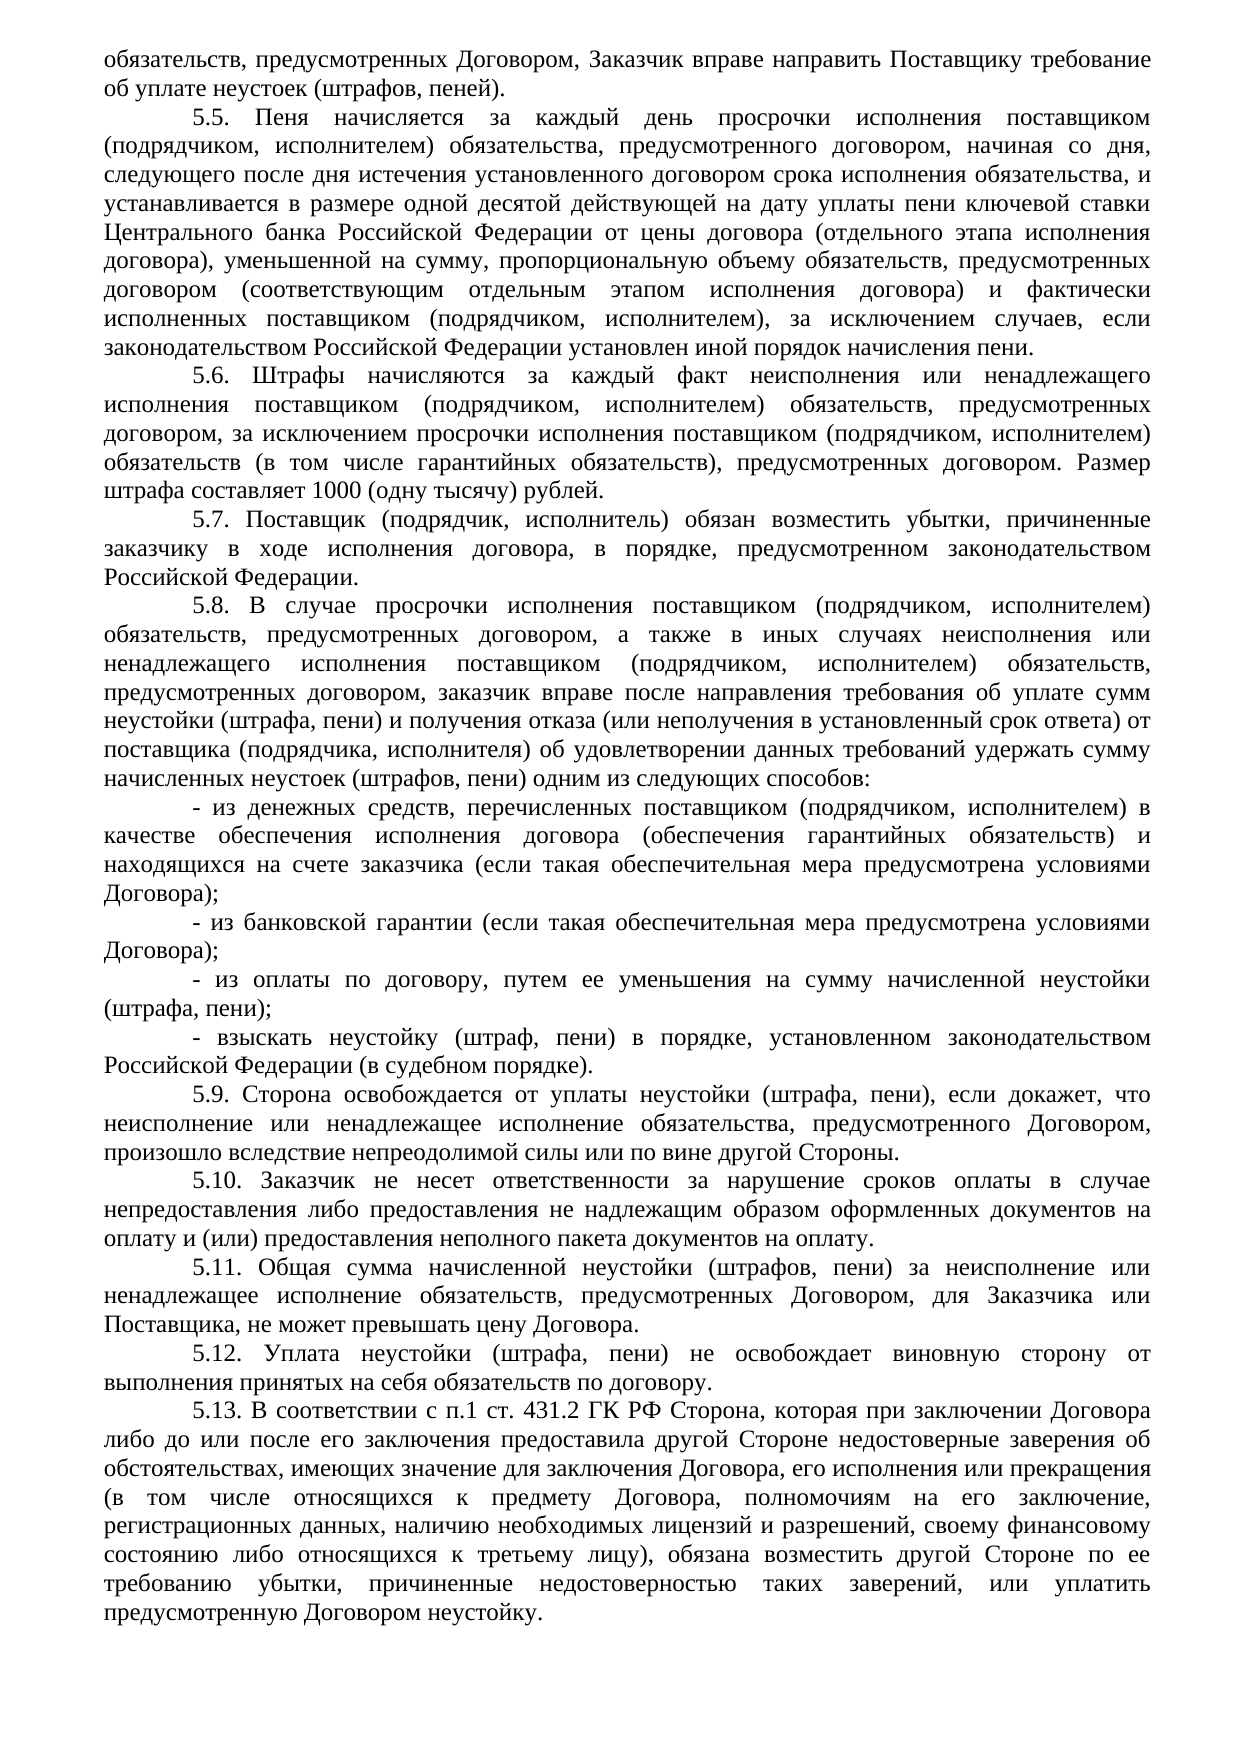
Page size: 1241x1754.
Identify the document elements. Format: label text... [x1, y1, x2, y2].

text 5.13. В соответствии с п.1 ст. 431.2 ГК РФ Сторона, которая при заключении Договора либо до или после его заключения предоставила другой Стороне недостоверные заверения об обстоятельствах, имеющих значение для заключения Договора, его исполнения или прекращения (в том числе относящихся к предмету Договора, полномочиям на его заключение, регистрационных данных, наличию необходимых лицензий и разрешений, своему финансовому состоянию либо относящихся к третьему лицу), обязана возместить другой Стороне по ее требованию убытки, причиненные недостоверностью таких заверений, или уплатить предусмотренную Договором неустойку. [103, 1396, 1152, 1626]
text 5.7. Поставщик (подрядчик, исполнитель) обязан возместить убытки, причиненные заказчику в ходе исполнения договора, в порядке, предусмотренном законодательством Российской Федерации. [103, 504, 1152, 591]
text - из банковской гарантии (если такая обеспечительная мера предусмотрена условиями Договора); [103, 907, 1152, 964]
text 5.8. В случае просрочки исполнения поставщиком (подрядчиком, исполнителем) обязательств, предусмотренных договором, а также в иных случаях неисполнения или ненадлежащего исполнения поставщиком (подрядчиком, исполнителем) обязательств, предусмотренных договором, заказчик вправе после направления требования об уплате сумм неустойки (штрафа, пени) и получения отказа (или неполучения в установленный срок ответа) от поставщика (подрядчика, исполнителя) об удовлетворении данных требований удержать сумму начисленных неустоек (штрафов, пени) одним из следующих способов: [103, 591, 1152, 792]
text 5.6. Штрафы начисляются за каждый факт неисполнения или ненадлежащего исполнения поставщиком (подрядчиком, исполнителем) обязательств, предусмотренных договором, за исключением просрочки исполнения поставщиком (подрядчиком, исполнителем) обязательств (в том числе гарантийных обязательств), предусмотренных договором. Размер штрафа составляет 1000 (одну тысячу) рублей. [103, 361, 1152, 504]
text - из оплаты по договору, путем ее уменьшения на сумму начисленной неустойки (штрафа, пени); [103, 964, 1152, 1022]
text - взыскать неустойку (штраф, пени) в порядке, установленном законодательством Российской Федерации (в судебном порядке). [103, 1022, 1152, 1079]
text - из денежных средств, перечисленных поставщиком (подрядчиком, исполнителем) в качестве обеспечения исполнения договора (обеспечения гарантийных обязательств) и находящихся на счете заказчика (если такая обеспечительная мера предусмотрена условиями Договора); [103, 792, 1152, 907]
text 5.9. Сторона освобождается от уплаты неустойки (штрафа, пени), если докажет, что неисполнение или ненадлежащее исполнение обязательства, предусмотренного Договором, произошло вследствие непреодолимой силы или по вине другой Стороны. [103, 1079, 1152, 1166]
text 5.11. Общая сумма начисленной неустойки (штрафов, пени) за неисполнение или ненадлежащее исполнение обязательств, предусмотренных Договором, для Заказчика или Поставщика, не может превышать цену Договора. [103, 1252, 1152, 1338]
text 5.10. Заказчик не несет ответственности за нарушение сроков оплаты в случае непредоставления либо предоставления не надлежащим образом оформленных документов на оплату и (или) предоставления неполного пакета документов на оплату. [103, 1166, 1152, 1252]
text 5.12. Уплата неустойки (штрафа, пени) не освобождает виновную сторону от выполнения принятых на себя обязательств по договору. [103, 1338, 1152, 1396]
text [103, 44, 1152, 102]
text 5.5. Пеня начисляется за каждый день просрочки исполнения поставщиком (подрядчиком, исполнителем) обязательства, предусмотренного договором, начиная со дня, следующего после дня истечения установленного договором срока исполнения обязательства, и устанавливается в размере одной десятой действующей на дату уплаты пени ключевой ставки Центрального банка Российской Федерации от цены договора (отдельного этапа исполнения договора), уменьшенной на сумму, пропорциональную объему обязательств, предусмотренных договором (соответствующим отдельным этапом исполнения договора) и фактически исполненных поставщиком (подрядчиком, исполнителем), за исключением случаев, если законодательством Российской Федерации установлен иной порядок начисления пени. [103, 102, 1152, 361]
